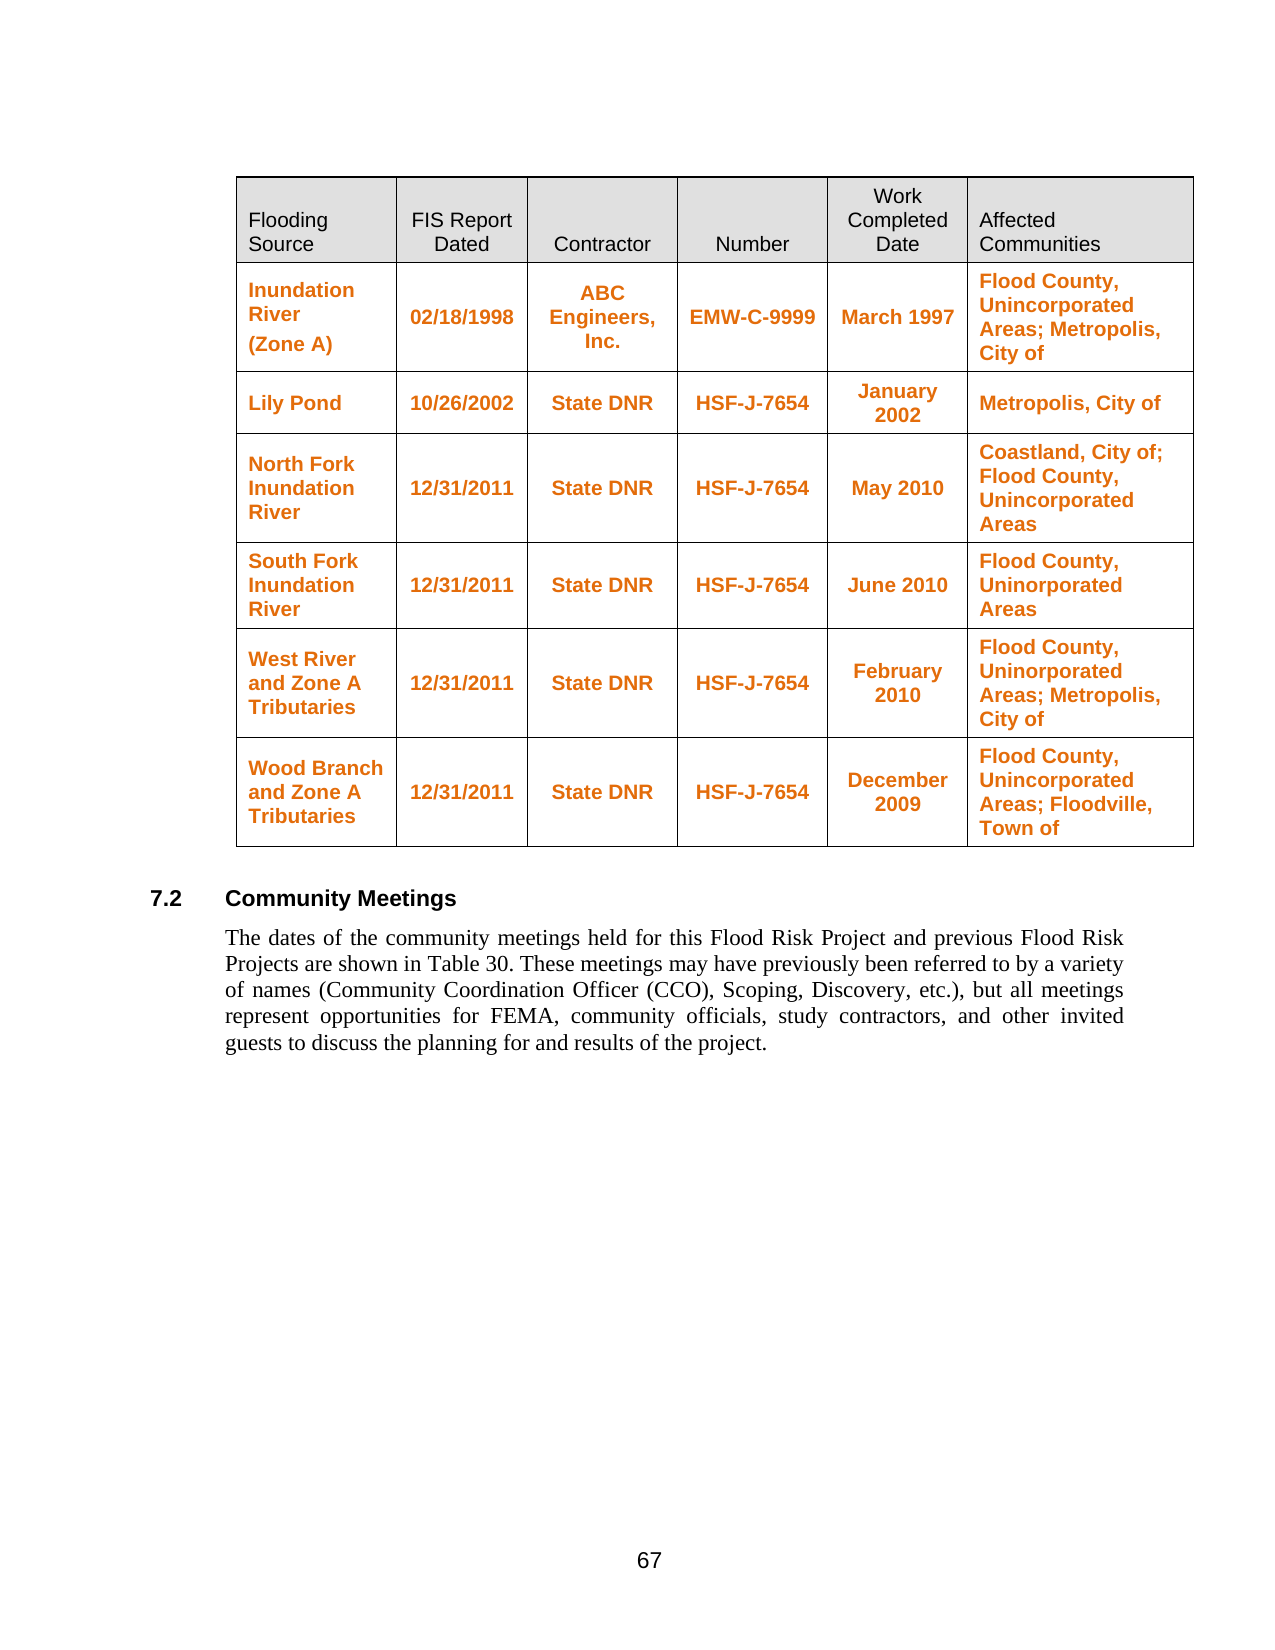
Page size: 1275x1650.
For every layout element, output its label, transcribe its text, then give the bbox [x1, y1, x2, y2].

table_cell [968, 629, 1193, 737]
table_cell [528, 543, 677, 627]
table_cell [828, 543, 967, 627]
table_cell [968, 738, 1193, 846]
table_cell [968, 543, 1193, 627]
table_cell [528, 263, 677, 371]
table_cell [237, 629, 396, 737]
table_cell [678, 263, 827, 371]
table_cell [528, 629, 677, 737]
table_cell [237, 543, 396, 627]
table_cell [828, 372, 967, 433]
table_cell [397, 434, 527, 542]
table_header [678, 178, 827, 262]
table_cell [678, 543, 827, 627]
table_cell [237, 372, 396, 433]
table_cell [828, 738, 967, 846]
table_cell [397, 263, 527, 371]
subtitle 7.2 Community Meetings [150, 885, 1125, 911]
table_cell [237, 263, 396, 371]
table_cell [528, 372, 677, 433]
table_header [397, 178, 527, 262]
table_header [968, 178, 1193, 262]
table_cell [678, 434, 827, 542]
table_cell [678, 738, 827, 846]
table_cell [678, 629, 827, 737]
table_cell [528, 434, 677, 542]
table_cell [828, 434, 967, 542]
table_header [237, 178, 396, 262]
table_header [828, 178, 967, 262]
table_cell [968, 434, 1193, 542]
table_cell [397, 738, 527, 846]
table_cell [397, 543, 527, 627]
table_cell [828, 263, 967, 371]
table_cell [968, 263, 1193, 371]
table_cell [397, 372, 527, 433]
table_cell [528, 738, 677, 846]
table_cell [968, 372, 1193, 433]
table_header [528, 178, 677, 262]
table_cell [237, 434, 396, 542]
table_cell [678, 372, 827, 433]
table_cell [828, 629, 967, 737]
text The dates of the community meetings held for this Flood Risk Project and previous Flood Risk Projects are shown in Table 30. These meetings may have previously been referred to by a variety of names (Community Coordination Officer (CCO), Scoping, Discovery, etc.), but all meetings represent opportunities for FEMA, community officials, study contractors, and other invited guests to discuss the planning for and results of the project. [225, 923, 1125, 1055]
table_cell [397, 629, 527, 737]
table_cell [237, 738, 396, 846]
